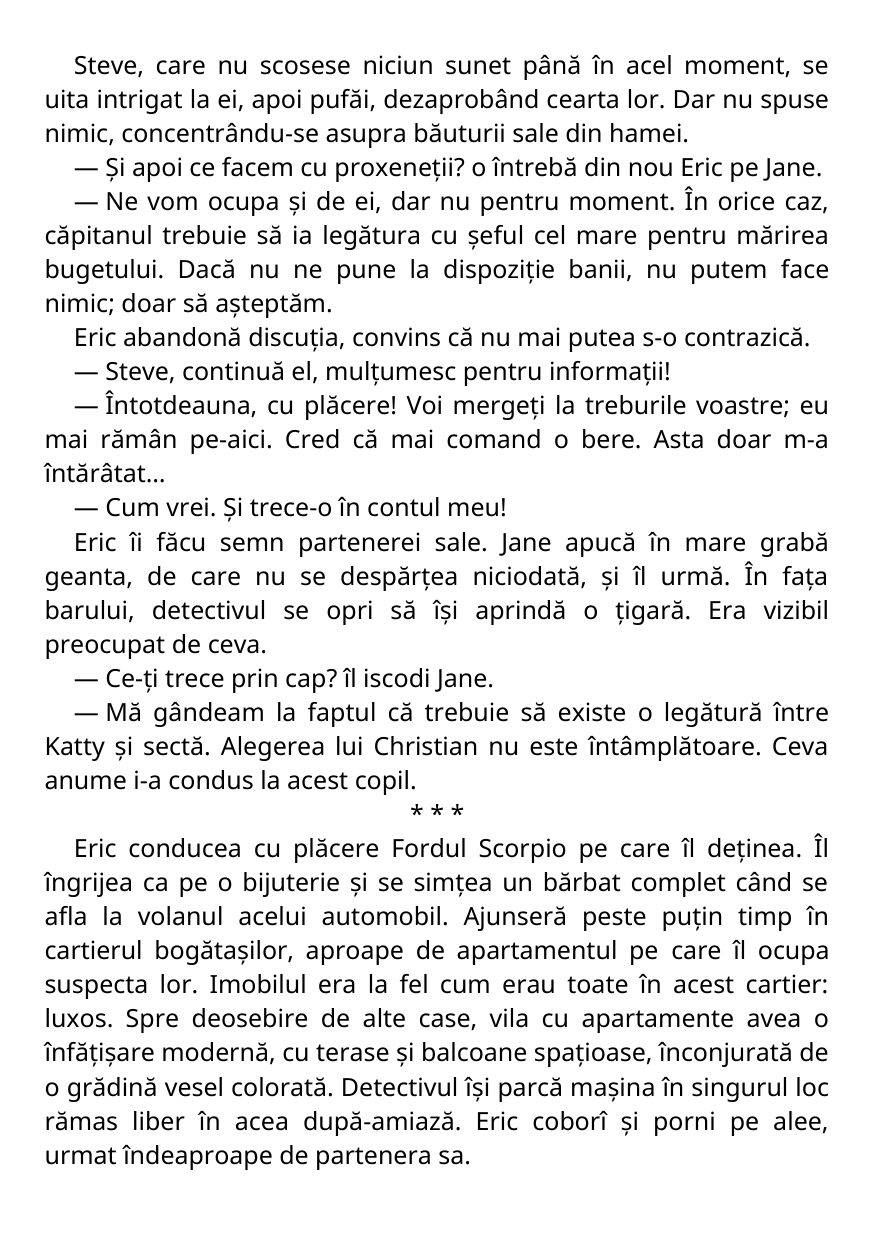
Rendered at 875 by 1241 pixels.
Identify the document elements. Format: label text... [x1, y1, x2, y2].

text Eric conducea cu plăcere Fordul Scorpio pe care îl deţinea. Îl îngrijea ca pe o bijuterie şi se simţea un bărbat complet când se afla la volanul acelui automobil. Ajunseră peste puţin timp în cartierul bogătaşilor, aproape de apartamentul pe care îl ocupa suspecta lor. Imobilul era la fel cum erau toate în acest cartier: luxos. Spre deosebire de alte case, vila cu apartamente avea o înfăţişare modernă, cu terase şi balcoane spaţioase, înconjurată de o grădină vesel colorată. Detectivul îşi parcă maşina în singurul loc rămas liber în acea după-amiază. Eric coborî şi porni pe alee, urmat îndeaproape de partenera sa. [44, 831, 830, 1171]
text — Şi apoi ce facem cu proxeneţii? o întrebă din nou Eric pe Jane. [44, 149, 830, 183]
text — Mă gândeam la faptul că trebuie să existe o legătură între Katty şi sectă. Alegerea lui Christian nu este întâmplătoare. Ceva anume i-a condus la acest copil. [44, 694, 830, 797]
text Eric abandonă discuţia, convins că nu mai putea s-o contrazică. [44, 320, 830, 354]
text — Cum vrei. Şi trece-o în contul meu! [44, 490, 830, 524]
text — Ne vom ocupa şi de ei, dar nu pentru moment. În orice caz, căpitanul trebuie să ia legătura cu şeful cel mare pentru mărirea bugetului. Dacă nu ne pune la dispoziţie banii, nu putem face nimic; doar să aşteptăm. [44, 183, 830, 320]
text * * * [44, 797, 830, 831]
text Eric îi făcu semn partenerei sale. Jane apucă în mare grabă geanta, de care nu se despărţea niciodată, şi îl urmă. În faţa barului, detectivul se opri să îşi aprindă o ţigară. Era vizibil preocupat de ceva. [44, 524, 830, 660]
text — Steve, continuă el, mulţumesc pentru informaţii! [44, 354, 830, 388]
text — Întotdeauna, cu plăcere! Voi mergeţi la treburile voastre; eu mai rămân pe-aici. Cred că mai comand o bere. Asta doar m-a întărâtat… [44, 388, 830, 490]
text Steve, care nu scosese niciun sunet până în acel moment, se uita intrigat la ei, apoi pufăi, dezaprobând cearta lor. Dar nu spuse nimic, concentrându-se asupra băuturii sale din hamei. [44, 47, 830, 149]
text — Ce-ţi trece prin cap? îl iscodi Jane. [44, 660, 830, 694]
